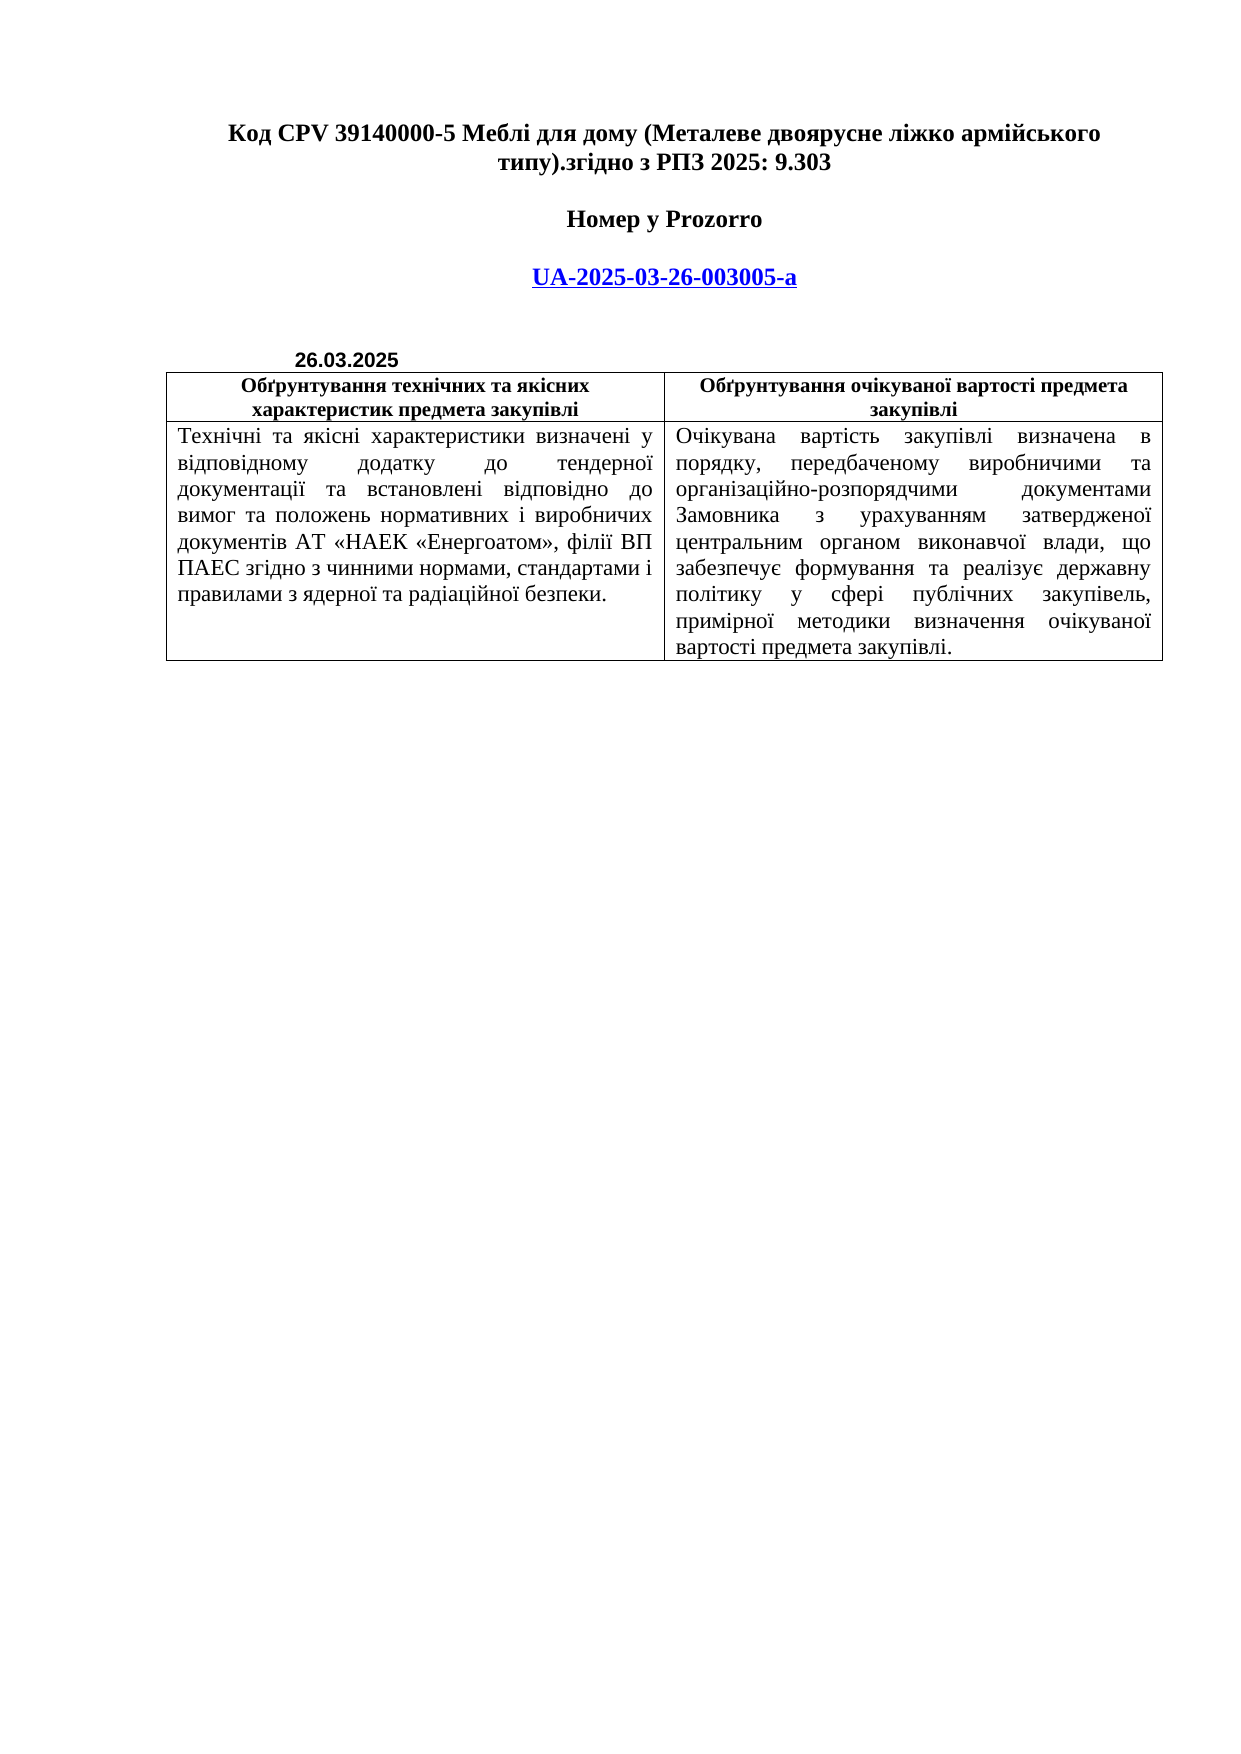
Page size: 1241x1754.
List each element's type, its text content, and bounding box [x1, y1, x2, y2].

text UA-2025-03-26-003005-a [177, 262, 1152, 291]
text 26.03.2025 [177, 348, 1152, 372]
table_header Обґрунтування технічних та якісних характеристик предмета закупівлі [167, 373, 664, 421]
table_cell Очікувана вартість закупівлі визначена в порядку, передбаченому виробничими та організаційно-розпорядчими документами Замовника з урахуванням затвердженої центральним органом виконавчої влади, що забезпечує формування та реалізує державну політику у сфері публічних закупівель, примірної методики визначення очікуваної вартості предмета закупівлі. [665, 422, 1162, 659]
table_header Обґрунтування очікуваної вартості предмета закупівлі [665, 373, 1162, 421]
text Код CPV 39140000-5 Меблі для дому (Металеве двоярусне ліжко армійського типу).згідно з РПЗ 2025: 9.303 [177, 118, 1152, 176]
text Номер у Prozorro [177, 204, 1152, 233]
table_cell Технічні та якісні характеристики визначені у відповідному додатку до тендерної документації та встановлені відповідно до вимог та положень нормативних і виробничих документів АТ «НАЕК «Енергоатом», філії ВП ПАЕС згідно з чинними нормами, стандартами і правилами з ядерної та радіаційної безпеки. [167, 422, 664, 659]
